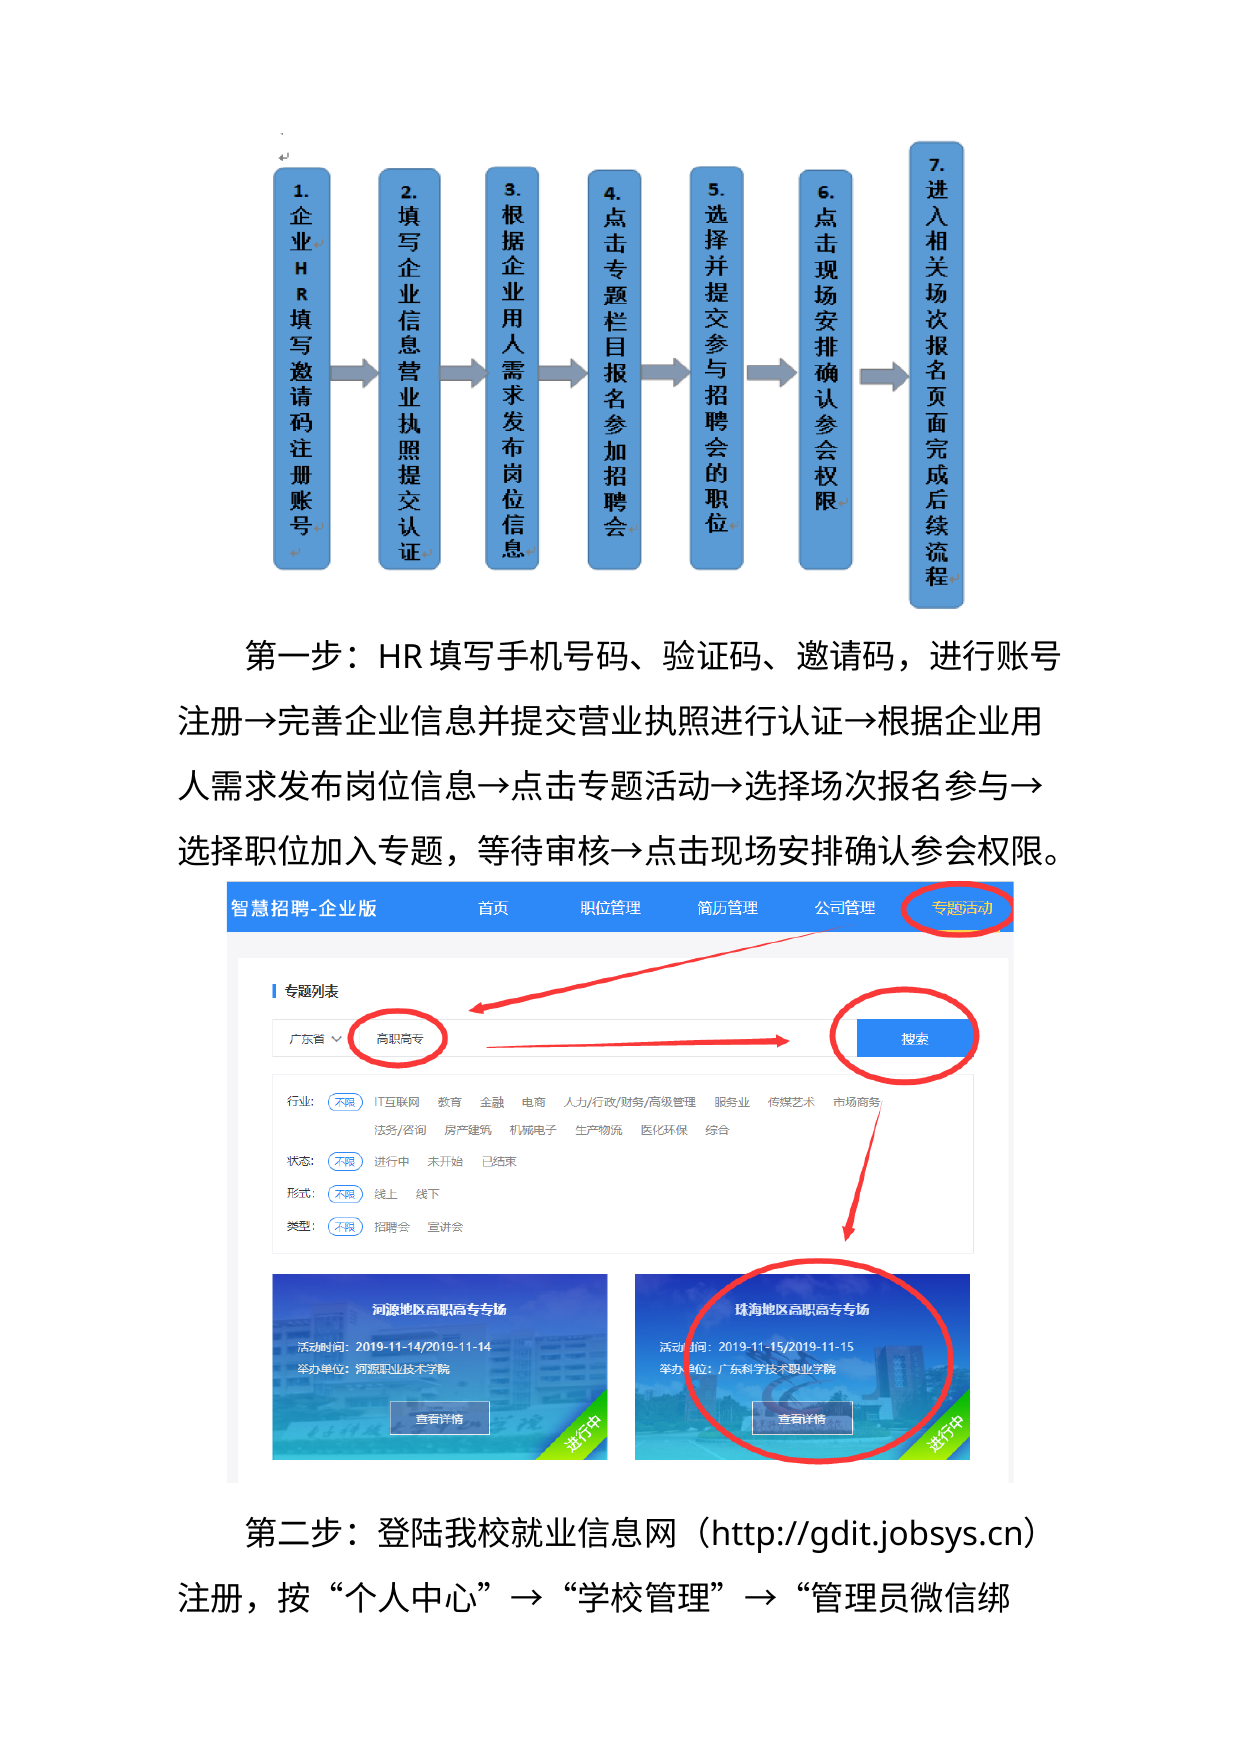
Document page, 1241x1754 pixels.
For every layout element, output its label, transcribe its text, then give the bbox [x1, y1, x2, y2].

picture [267, 133, 973, 611]
text 第一步：HR填写手机号码、验证码、邀请码，进行账号注册→完善企业信息并提交营业执照进行认证→根据企业用人需求发布岗位信息→点击专题活动→选择场次报名参与→选择职位加入专题，等待审核→点击现场安排确认参会权限。 [177, 621, 1063, 881]
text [177, 1499, 1063, 1629]
picture [226, 881, 1014, 1483]
